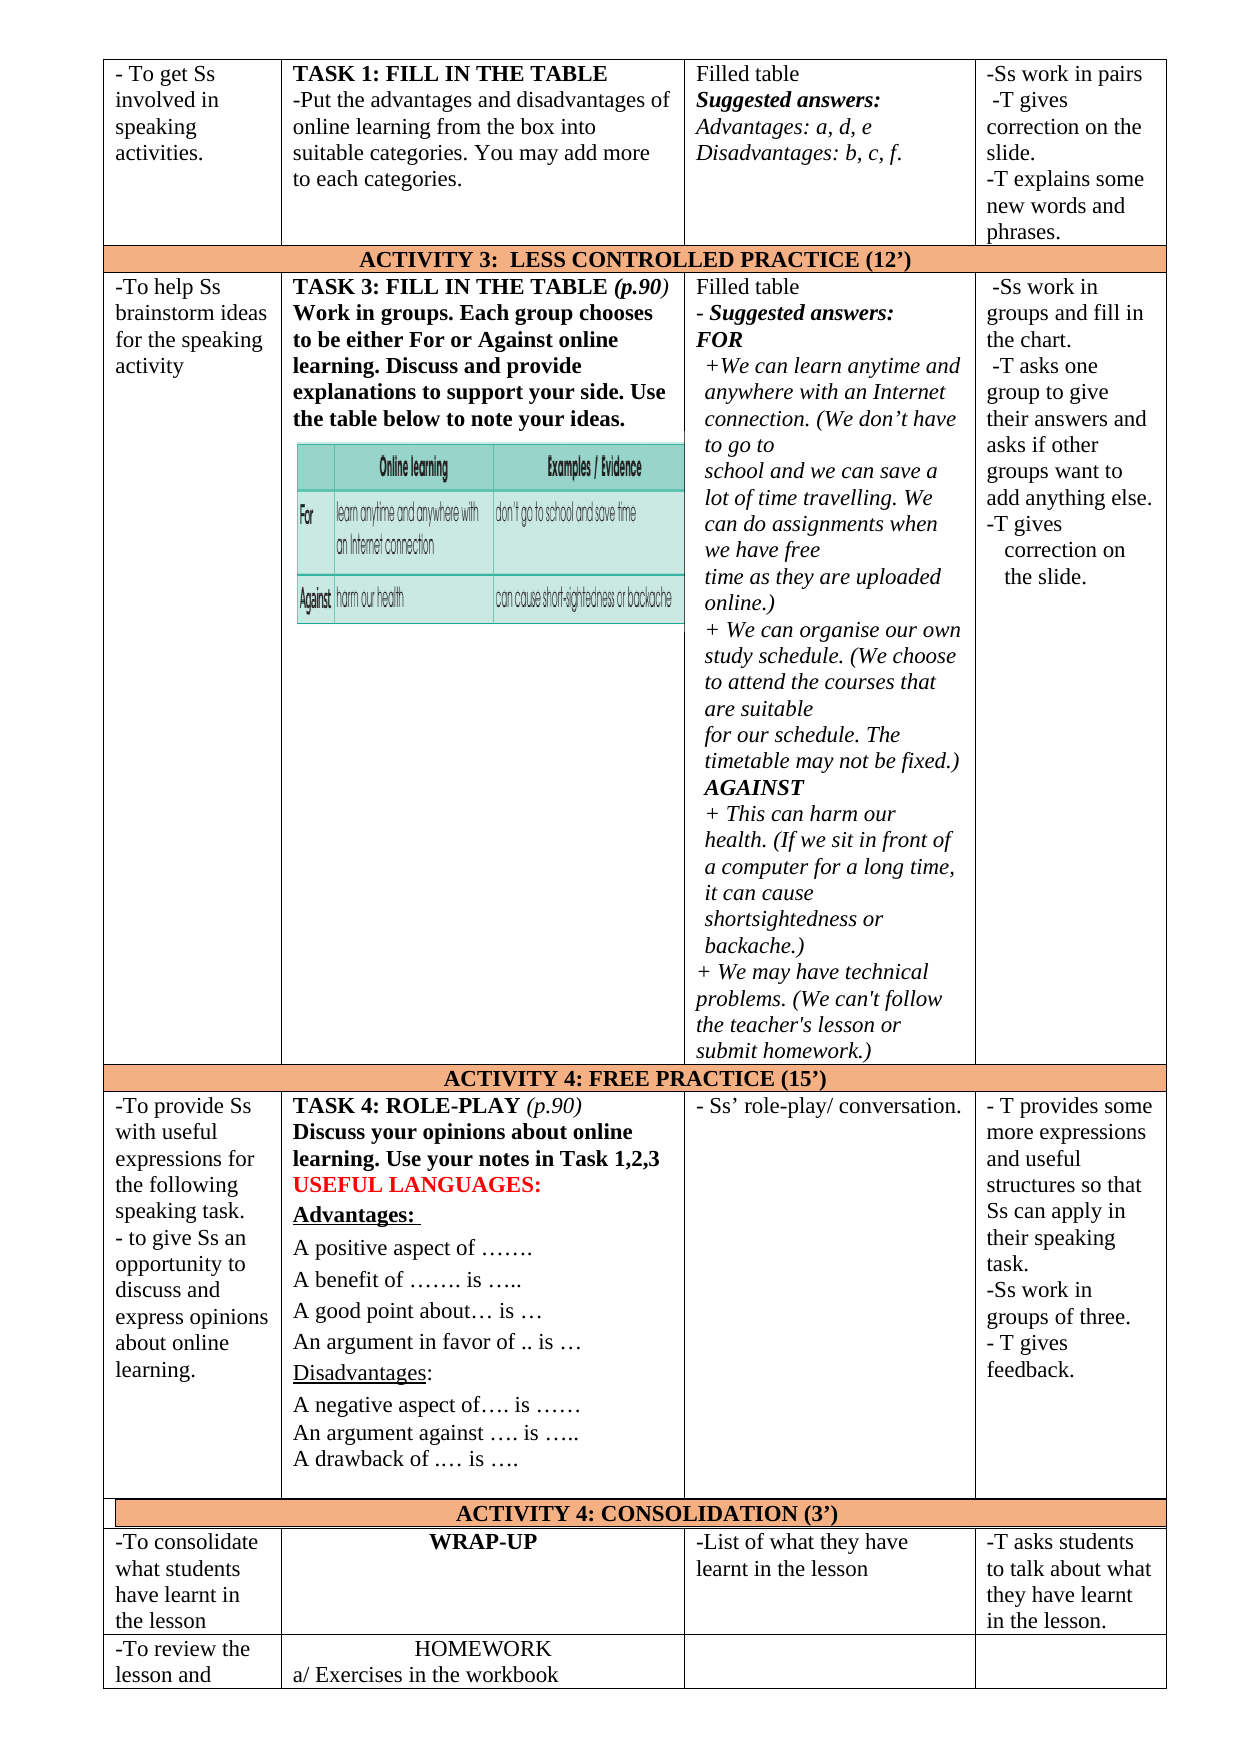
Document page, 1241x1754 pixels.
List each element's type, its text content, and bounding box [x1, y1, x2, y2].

table_cell - T provides some more expressions and useful structures so that Ss can apply in their speaking task. -Ss work in groups of three. - T gives feedback. [976, 1092, 1166, 1498]
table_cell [282, 1635, 684, 1688]
table_cell - Ss’ role-play/ conversation. [685, 1092, 975, 1498]
table_cell -Ss work in groups and fill in the chart. -T asks one group to give their answers and asks if other groups want to add anything else. -T gives correction on the slide. [976, 273, 1166, 1064]
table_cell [104, 1635, 281, 1688]
table_cell -List of what they have learnt in the lesson [685, 1529, 975, 1634]
table_cell - To get Ss involved in speaking activities. [104, 60, 281, 244]
table_cell ACTIVITY 3: LESS CONTROLLED PRACTICE (12’) [104, 246, 1166, 272]
table_cell WRAP-UP [282, 1529, 684, 1634]
table_cell [976, 1635, 1166, 1688]
table_cell -To provide Ss with useful expressions for the following speaking task. - to give Ss an opportunity to discuss and express opinions about online learning. [104, 1092, 281, 1498]
table_cell TASK 3: FILL IN THE TABLE (p.90) Work in groups. Each group chooses to be either For or Against online learning. Discuss and provide explanations to support your side. Use the table below to note your ideas. [282, 273, 684, 1064]
table_cell -T asks students to talk about what they have learnt in the lesson. [976, 1529, 1166, 1634]
picture [292, 431, 685, 632]
table_cell [104, 1499, 115, 1527]
table_cell Filled table Suggested answers: Advantages: a, d, e Disadvantages: b, c, f. [685, 60, 975, 244]
table_cell -To consolidate what students have learnt in the lesson [104, 1529, 281, 1634]
table_cell -Ss work in pairs -T gives correction on the slide. -T explains some new words and phrases. [976, 60, 1166, 244]
table_cell -To help Ss brainstorm ideas for the speaking activity [104, 273, 281, 1064]
table_cell ACTIVITY 4: FREE PRACTICE (15’) [104, 1065, 1166, 1091]
table_cell [685, 1635, 975, 1688]
table_cell Filled table - Suggested answers: FOR +We can learn anytime and anywhere with an Internet connection. (We don’t have to go to school and we can save a lot of time travelling. We can do assignments when we have free time as they are uploaded online.) + We can organise our own study schedule. (We choose to attend the courses that are suitable for our schedule. The timetable may not be fixed.) AGAINST + This can harm our health. (If we sit in front of a computer for a long time, it can cause shortsightedness or backache.) + We may have technical problems. (We can't follow the teacher's lesson or submit homework.) [685, 273, 975, 1064]
table_cell TASK 4: ROLE-PLAY (p.90) Discuss your opinions about online learning. Use your notes in Task 1,2,3 USEFUL LANGUAGES: Advantages: A positive aspect of ……. A benefit of ……. is ….. A good point about… is … An argument in favor of .. is … Disadvantages: A negative aspect of…. is …… An argument against …. is ….. A drawback of .… is …. [282, 1092, 684, 1498]
table_cell TASK 1: FILL IN THE TABLE -Put the advantages and disadvantages of online learning from the box into suitable categories. You may add more to each categories. [282, 60, 684, 244]
